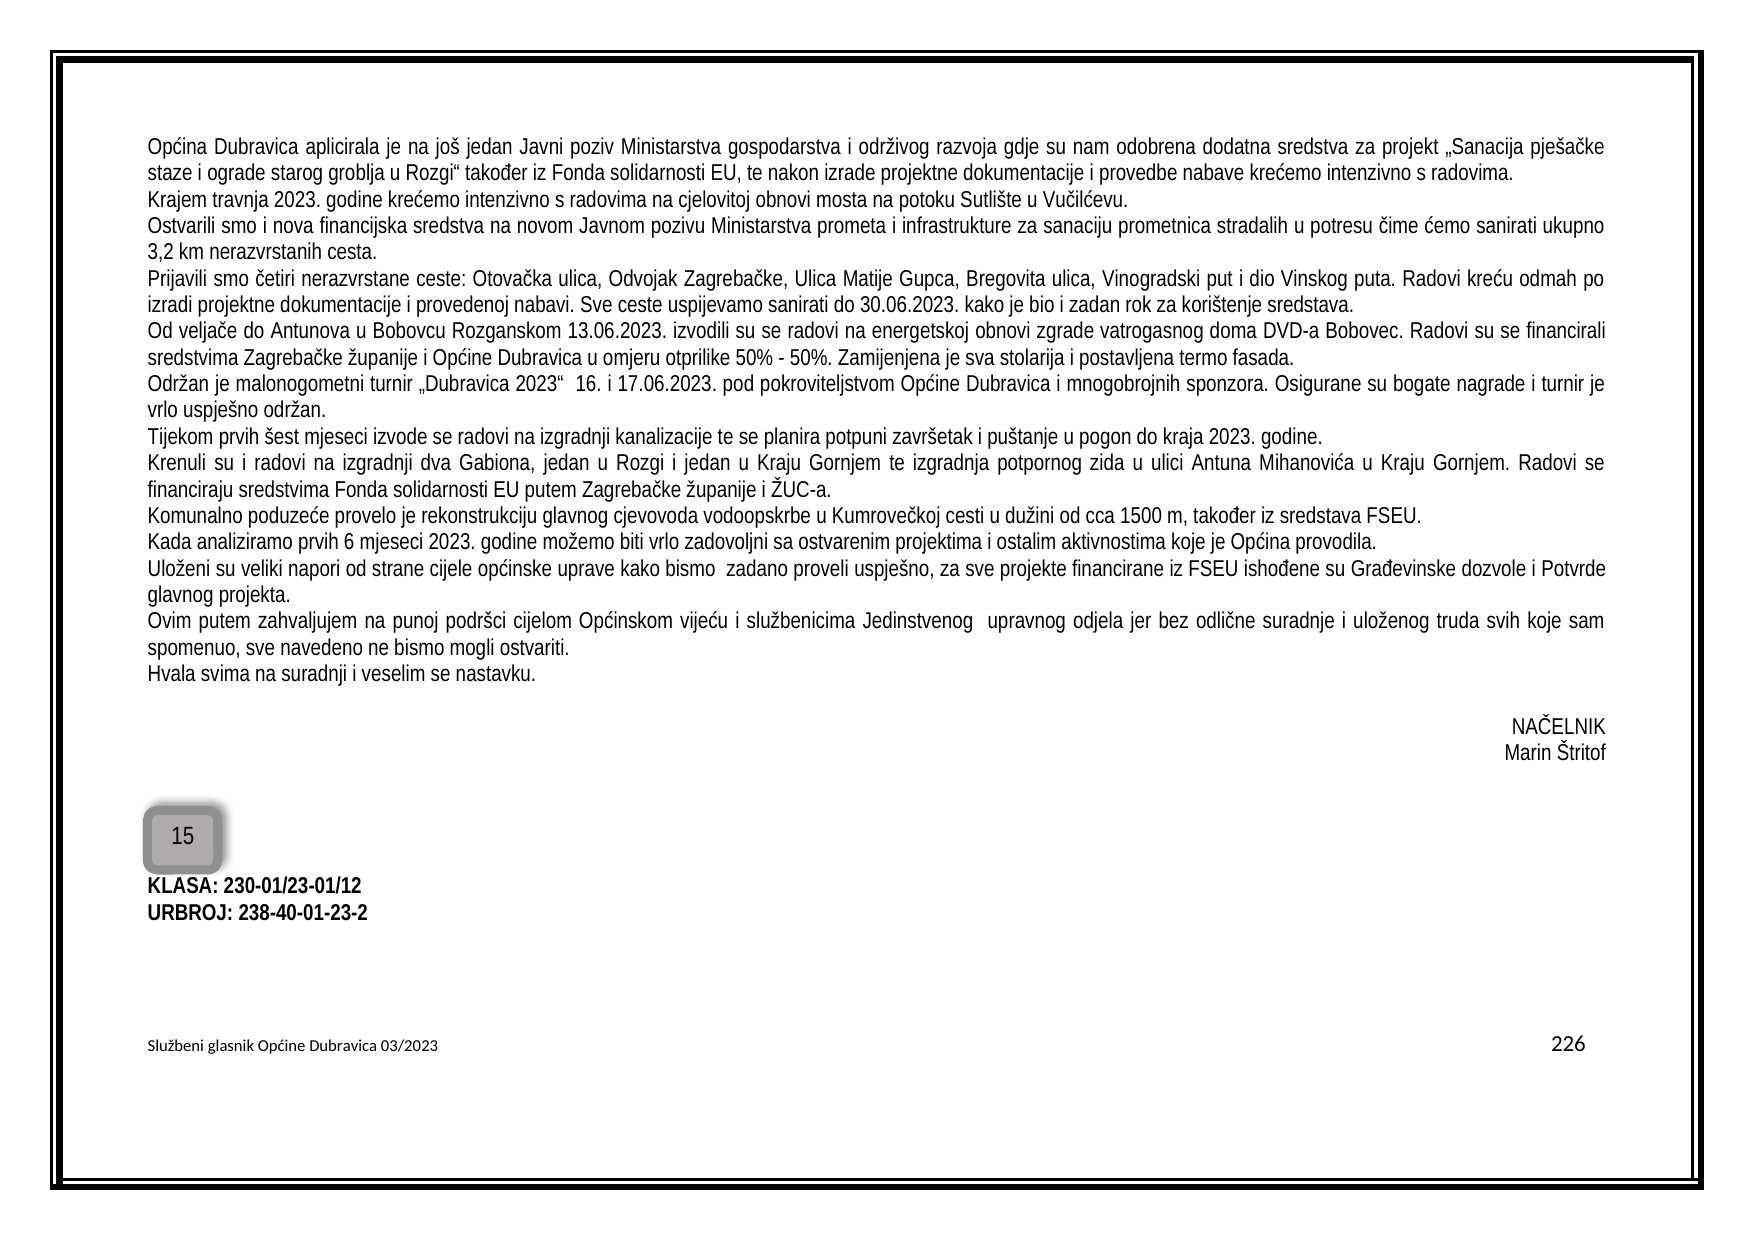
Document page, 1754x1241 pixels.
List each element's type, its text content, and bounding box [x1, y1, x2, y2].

text Prijavili smo četiri nerazvrstane ceste: Otovačka ulica, Odvojak Zagrebačke, Ulica Matije Gupca, Bregovita ulica, Vinogradski put i dio Vinskog puta. Radovi kreću odmah po izradi projektne dokumentacije i provedenoj nabavi. Sve ceste uspijevamo sanirati do 30.06.2023. kako je bio i zadan rok za korištenje sredstava. [147, 265, 1606, 317]
text NAČELNIK [147, 713, 1606, 739]
text Uloženi su veliki napori od strane cijele općinske uprave kako bismo zadano proveli uspješno, za sve projekte financirane iz FSEU ishođene su Građevinske dozvole i Potvrde glavnog projekta. [147, 554, 1606, 607]
text Marin Štritof [147, 739, 1606, 765]
text URBROJ: 238-40-01-23-2 [147, 899, 1606, 925]
text Krajem travnja 2023. godine krećemo intenzivno s radovima na cjelovitoj obnovi mosta na potoku Sutlište u Vučilćevu. [147, 186, 1606, 212]
text Općina Dubravica aplicirala je na još jedan Javni poziv Ministarstva gospodarstva i održivog razvoja gdje su nam odobrena dodatna sredstva za projekt „Sanacija pješačke staze i ograde starog groblja u Rozgi“ također iz Fonda solidarnosti EU, te nakon izrade projektne dokumentacije i provedbe nabave krećemo intenzivno s radovima. [147, 133, 1606, 186]
text Tijekom prvih šest mjeseci izvode se radovi na izgradnji kanalizacije te se planira potpuni završetak i puštanje u pogon do kraja 2023. godine. [147, 423, 1606, 449]
text Od veljače do Antunova u Bobovcu Rozganskom 13.06.2023. izvodili su se radovi na energetskoj obnovi zgrade vatrogasnog doma DVD-a Bobovec. Radovi su se financirali sredstvima Zagrebačke županije i Općine Dubravica u omjeru otprilike 50% - 50%. Zamijenjena je sva stolarija i postavljena termo fasada. [147, 317, 1606, 370]
text Komunalno poduzeće provelo je rekonstrukciju glavnog cjevovoda vodoopskrbe u Kumrovečkoj cesti u dužini od cca 1500 m, također iz sredstava FSEU. [147, 502, 1606, 528]
text Kada analiziramo prvih 6 mjeseci 2023. godine možemo biti vrlo zadovoljni sa ostvarenim projektima i ostalim aktivnostima koje je Općina provodila. [147, 528, 1606, 554]
text Hvala svima na suradnji i veselim se nastavku. [147, 660, 1606, 686]
text Ostvarili smo i nova financijska sredstva na novom Javnom pozivu Ministarstva prometa i infrastrukture za sanaciju prometnica stradalih u potresu čime ćemo sanirati ukupno 3,2 km nerazvrstanih cesta. [147, 212, 1606, 265]
text Održan je malonogometni turnir „Dubravica 2023“ 16. i 17.06.2023. pod pokroviteljstvom Općine Dubravica i mnogobrojnih sponzora. Osigurane su bogate nagrade i turnir je vrlo uspješno održan. [147, 370, 1606, 423]
text Krenuli su i radovi na izgradnji dva Gabiona, jedan u Rozgi i jedan u Kraju Gornjem te izgradnja potpornog zida u ulici Antuna Mihanovića u Kraju Gornjem. Radovi se financiraju sredstvima Fonda solidarnosti EU putem Zagrebačke županije i ŽUC-a. [147, 449, 1606, 502]
text KLASA: 230-01/23-01/12 [147, 872, 1606, 899]
text Ovim putem zahvaljujem na punoj podršci cijelom Općinskom vijeću i službenicima Jedinstvenog upravnog odjela jer bez odlične suradnje i uloženog truda svih koje sam spomenuo, sve navedeno ne bismo mogli ostvariti. [147, 607, 1606, 660]
